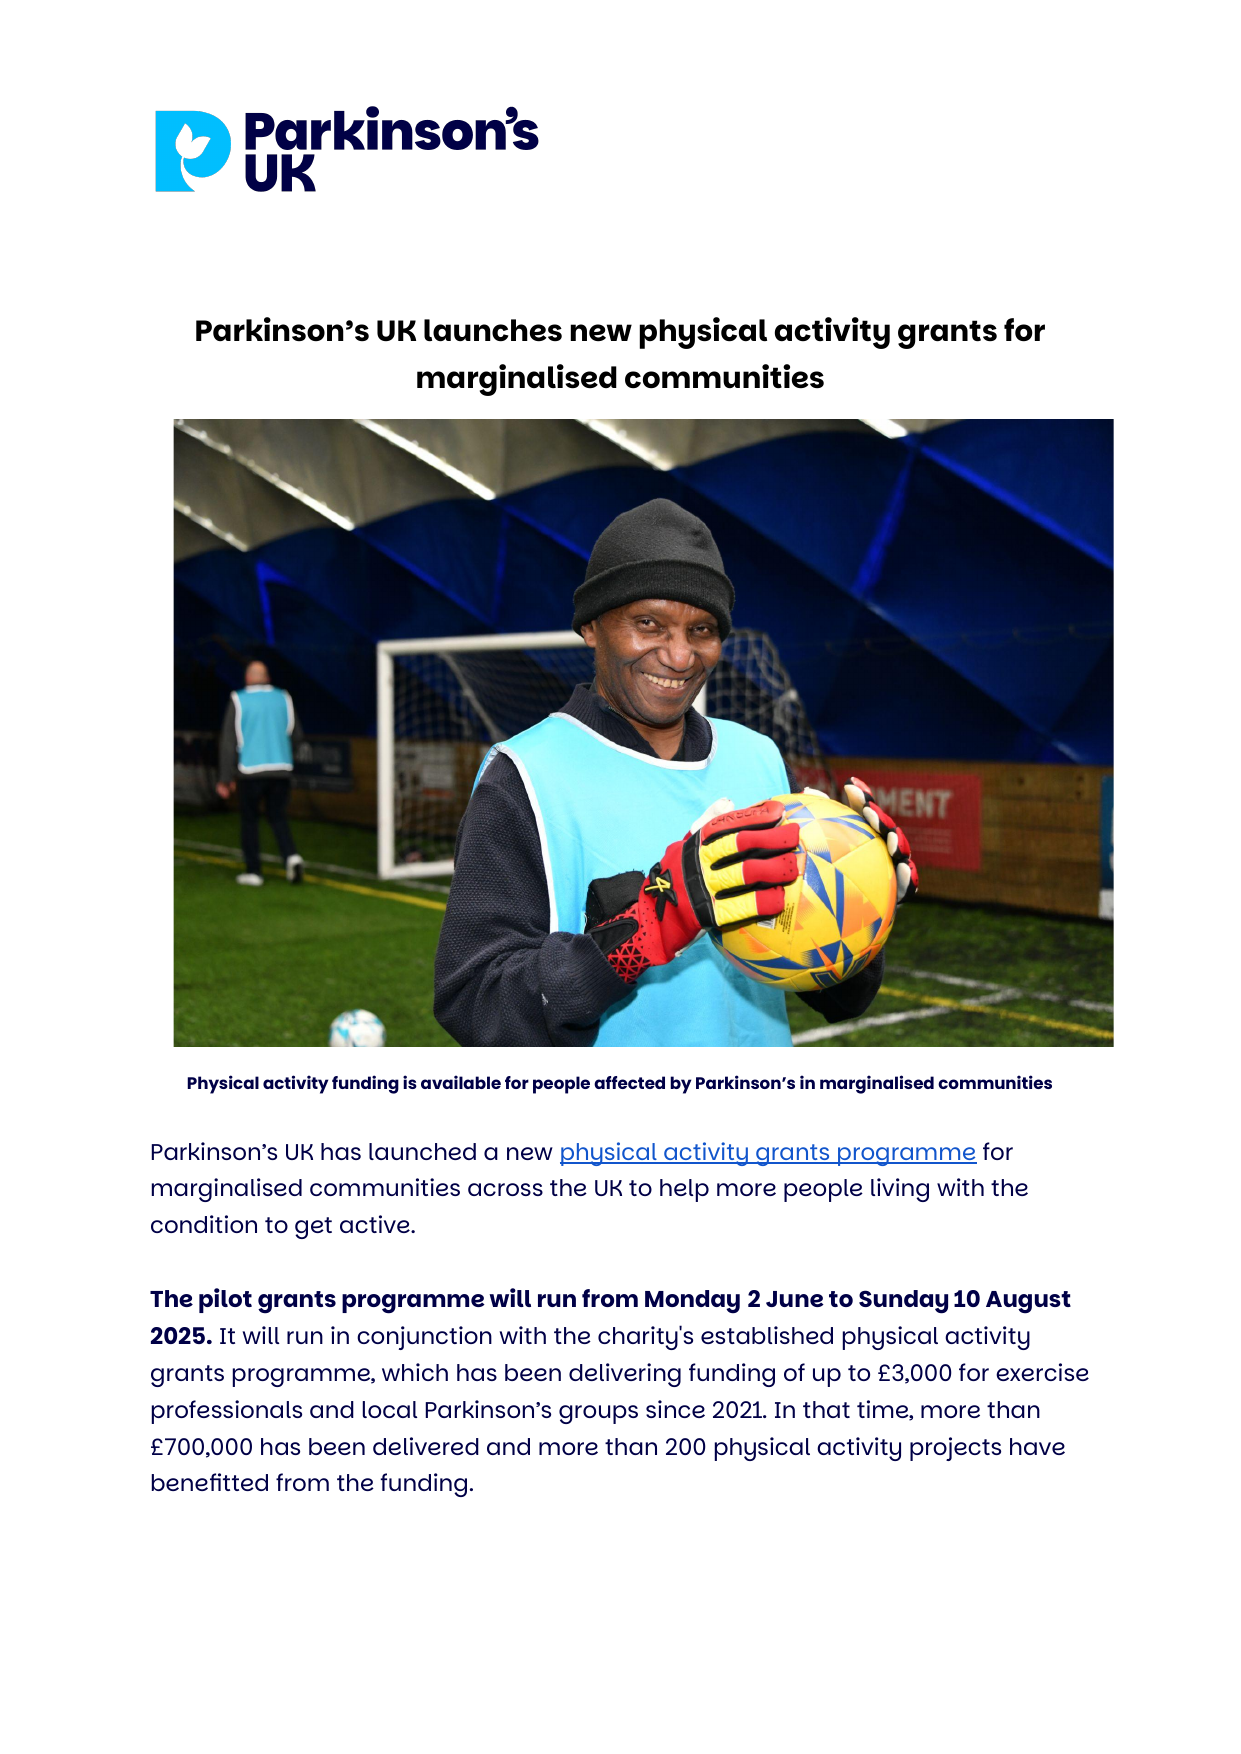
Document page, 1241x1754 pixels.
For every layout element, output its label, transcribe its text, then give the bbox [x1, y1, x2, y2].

text Parkinson’s UK launches new physical activity grants for marginalised communities [150, 311, 1090, 399]
picture [150, 75, 575, 228]
text The pilot grants programme will run from Monday 2 June to Sunday 10 August 2025. It will run in conjunction with the charity's established physical activity grants programme, which has been delivering funding of up to £3,000 for exercise professionals and local Parkinson’s groups since 2021. In that time, more than £700,000 has been delivered and more than 200 physical activity projects have benefitted from the funding. [150, 1283, 1090, 1500]
text Physical activity funding is available for people affected by Parkinson’s in marginalised communities [150, 878, 1090, 1095]
picture [173, 419, 1114, 1047]
text Parkinson’s UK has launched a new physical activity grants programme for marginalised communities across the UK to help more people living with the condition to get active. [150, 1136, 1090, 1242]
